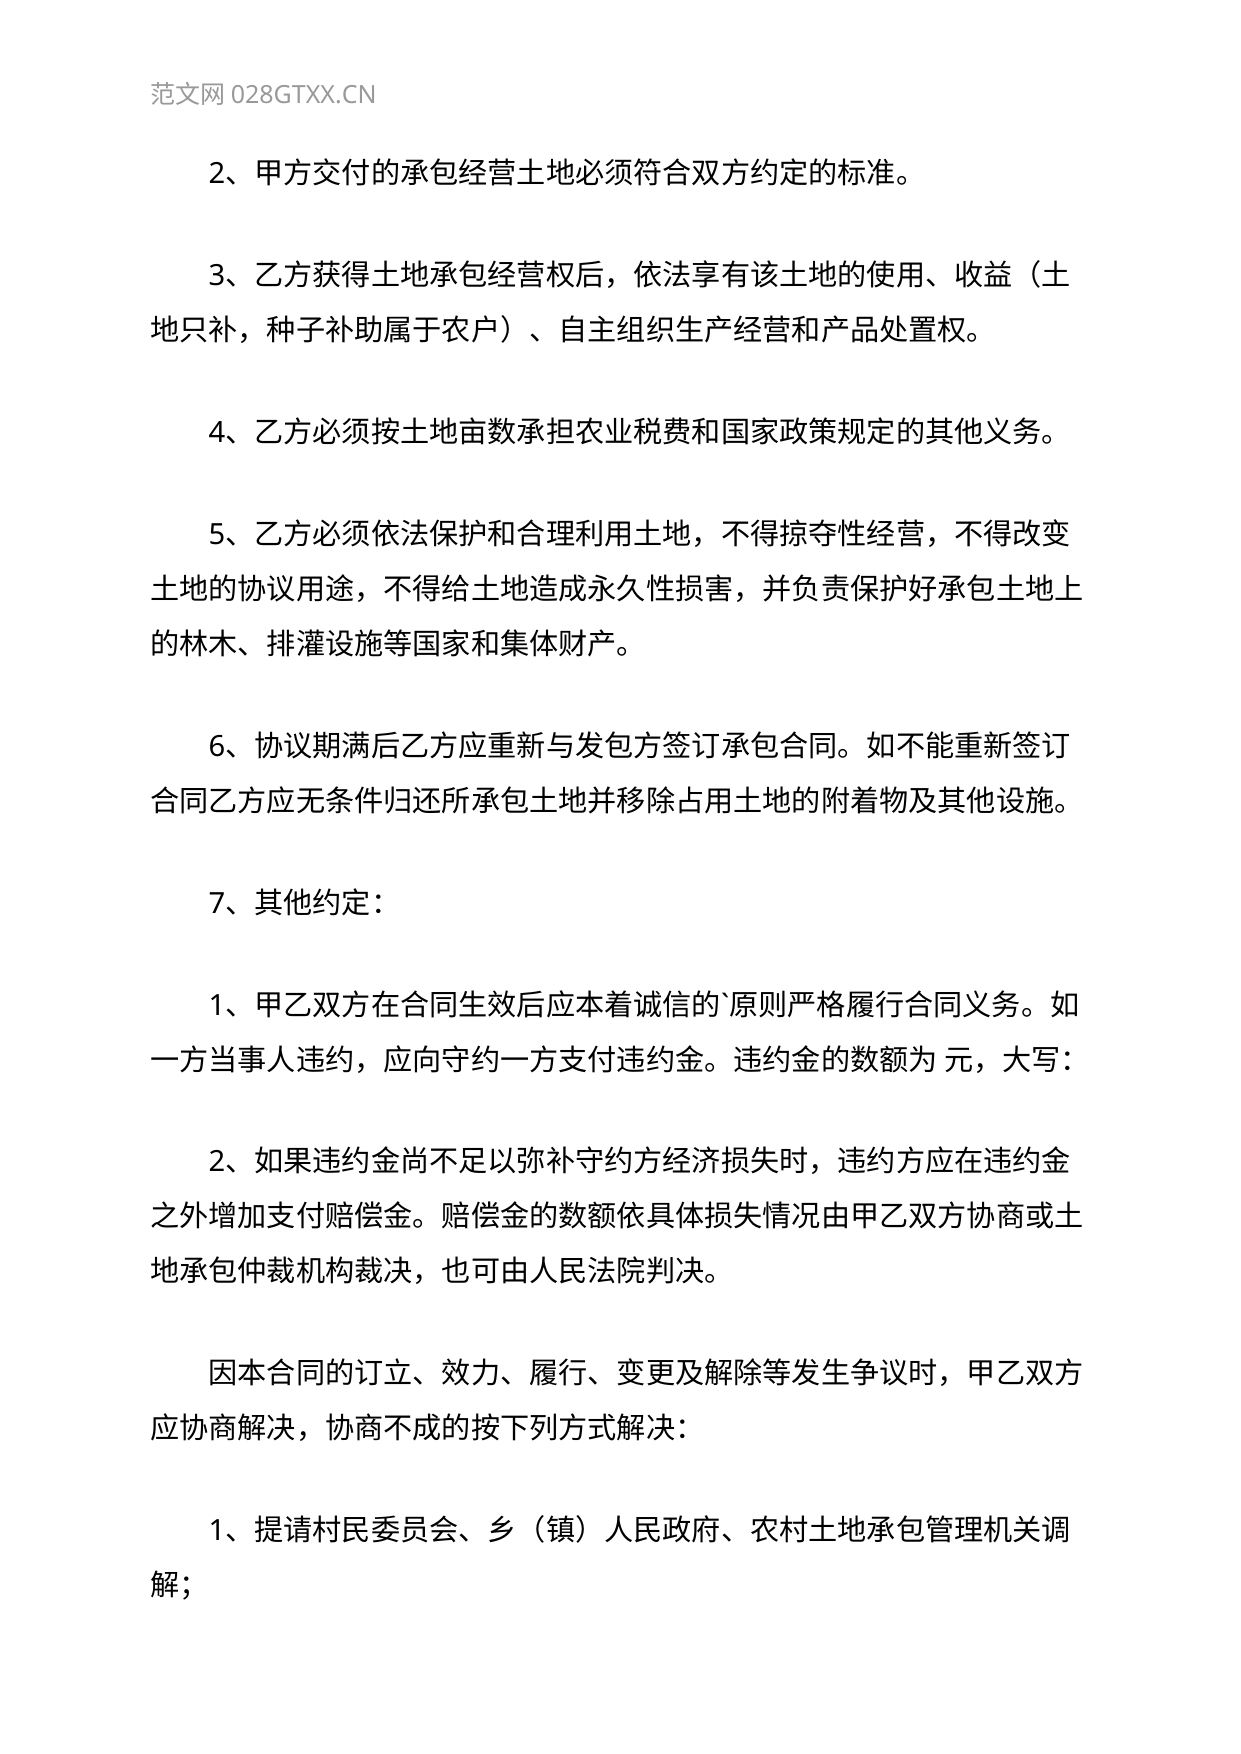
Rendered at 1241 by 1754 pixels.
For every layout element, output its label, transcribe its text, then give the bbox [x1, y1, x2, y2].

text 1、甲乙双方在合同生效后应本着诚信的`原则严格履行合同义务。如一方当事人违约，应向守约一方支付违约金。违约金的数额为 元，大写： [150, 981, 1090, 1078]
text 4、乙方必须按土地亩数承担农业税费和国家政策规定的其他义务。 [150, 409, 1090, 451]
text 7、其他约定： [150, 879, 1090, 922]
text 5、乙方必须依法保护和合理利用土地，不得掠夺性经营，不得改变土地的协议用途，不得给土地造成永久性损害，并负责保护好承包土地上的林木、排灌设施等国家和集体财产。 [150, 511, 1090, 663]
text 1、提请村民委员会、乡（镇）人民政府、农村土地承包管理机关调解； [150, 1506, 1090, 1603]
text 因本合同的订立、效力、履行、变更及解除等发生争议时，甲乙双方应协商解决，协商不成的按下列方式解决： [150, 1349, 1090, 1447]
text 3、乙方获得土地承包经营权后，依法享有该土地的使用、收益（土地只补，种子补助属于农户）、自主组织生产经营和产品处置权。 [150, 252, 1090, 349]
text 2、甲方交付的承包经营土地必须符合双方约定的标准。 [150, 150, 1090, 192]
text 2、如果违约金尚不足以弥补守约方经济损失时，违约方应在违约金之外增加支付赔偿金。赔偿金的数额依具体损失情况由甲乙双方协商或土地承包仲裁机构裁决，也可由人民法院判决。 [150, 1138, 1090, 1290]
text 6、协议期满后乙方应重新与发包方签订承包合同。如不能重新签订合同乙方应无条件归还所承包土地并移除占用土地的附着物及其他设施。 [150, 722, 1090, 820]
